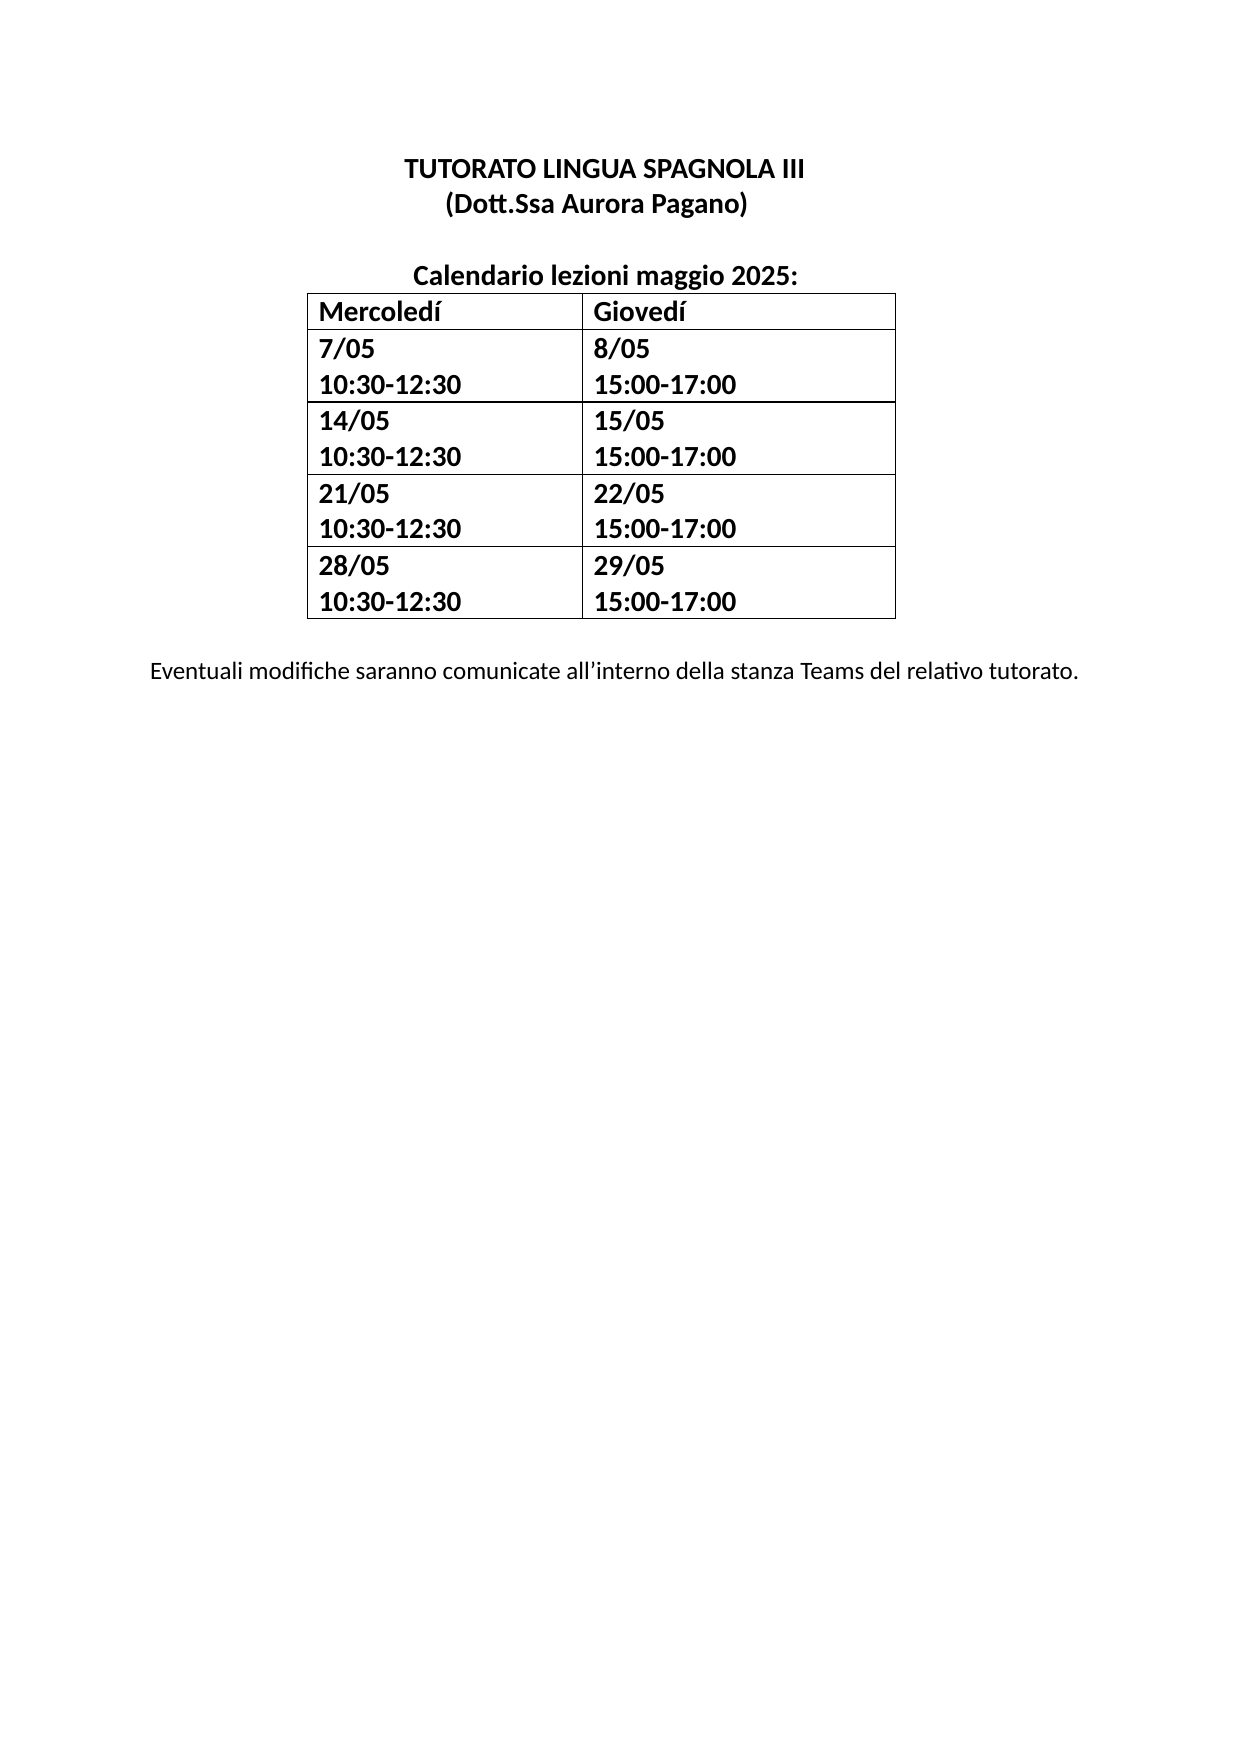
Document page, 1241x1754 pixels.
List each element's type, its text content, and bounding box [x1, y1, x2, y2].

text (Dott.Ssa Aurora Pagano) [445, 186, 1090, 221]
table_cell 15/05 15:00-17:00 [583, 403, 895, 474]
text Calendario lezioni maggio 2025: [150, 257, 1090, 292]
text TUTORATO LINGUA SPAGNOLA III [371, 150, 1090, 186]
table_cell 21/05 10:30-12:30 [308, 475, 582, 546]
table_cell 14/05 10:30-12:30 [308, 403, 582, 474]
text Eventuali modifiche saranno comunicate all’interno della stanza Teams del relativo tutorato. [150, 655, 1090, 686]
table_header Mercoledí [308, 294, 582, 329]
table_cell 8/05 15:00-17:00 [583, 330, 895, 401]
table_cell 22/05 15:00-17:00 [583, 475, 895, 546]
table_cell 7/05 10:30-12:30 [308, 330, 582, 401]
table_header Giovedí [583, 294, 895, 329]
table_cell 28/05 10:30-12:30 [308, 547, 582, 618]
table_cell 29/05 15:00-17:00 [583, 547, 895, 618]
